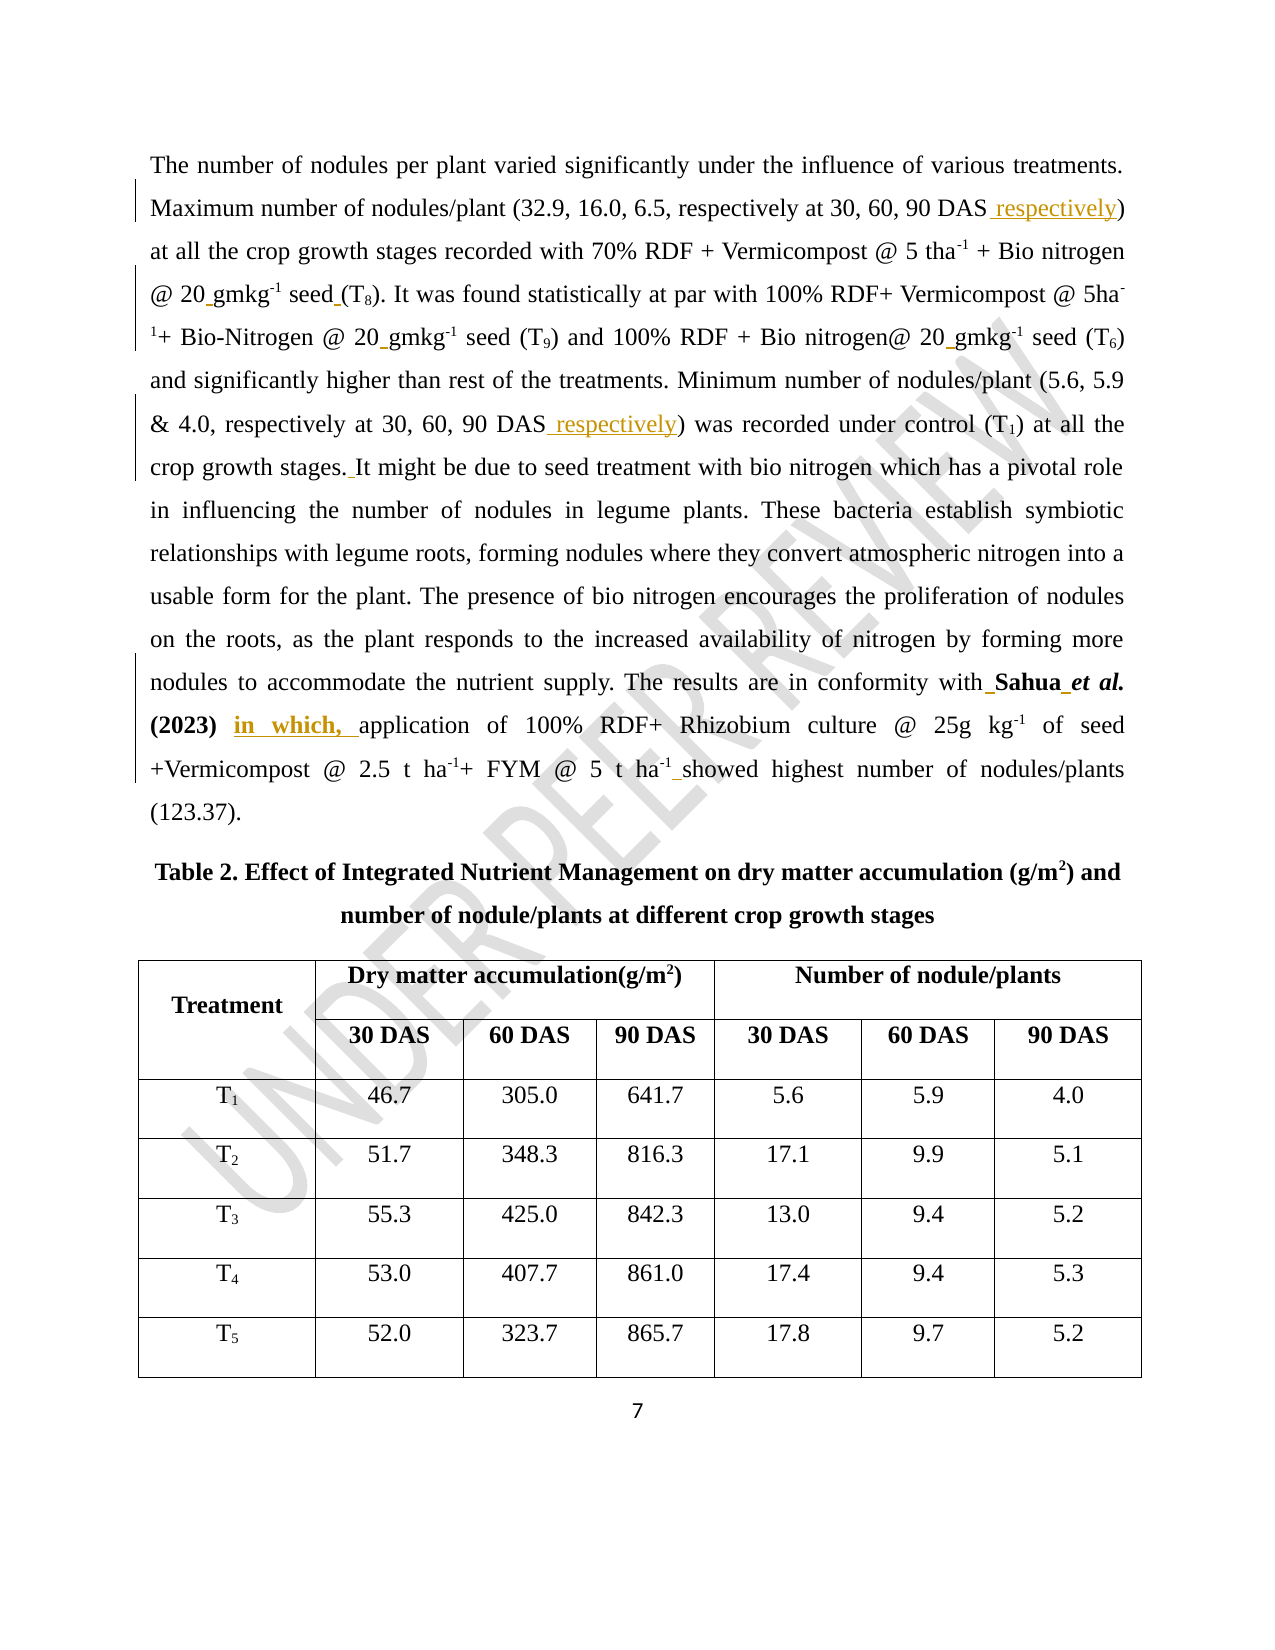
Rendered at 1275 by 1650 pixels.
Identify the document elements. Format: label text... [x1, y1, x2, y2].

table_cell 55.3 [316, 1199, 463, 1257]
table_cell 407.7 [464, 1259, 596, 1317]
table_cell 53.0 [316, 1259, 463, 1317]
table_cell 5.3 [995, 1259, 1141, 1317]
table_cell 865.7 [597, 1318, 714, 1377]
table_header Treatment [139, 961, 315, 1079]
table_cell 842.3 [597, 1199, 714, 1257]
table_cell T4 [139, 1259, 315, 1317]
table_cell 46.7 [316, 1080, 463, 1138]
text Table 2. Effect of Integrated Nutrient Management on dry matter accumulation (g/m2) and number of nodule/plants at different crop growth stages [150, 857, 1125, 928]
table_cell 30 DAS [316, 1020, 463, 1079]
table_cell 305.0 [464, 1080, 596, 1138]
table_cell 90 DAS [597, 1020, 714, 1079]
table_cell 9.4 [862, 1259, 994, 1317]
table_cell T5 [139, 1318, 315, 1377]
table_cell 60 DAS [862, 1020, 994, 1079]
text The number of nodules per plant varied significantly under the influence of various treatments. Maximum number of nodules/plant (32.9, 16.0, 6.5, respectively at 30, 60, 90 DAS) at all the crop growth stages recorded with 70% RDF + Vermicompost @ 5 tha-1 + Bio nitrogen @ 20gmkg-1 seed(T8). It was found statistically at par with 100% RDF+ Vermicompost @ 5ha-1+ Bio-Nitrogen @ 20gmkg-1 seed (T9) and 100% RDF + Bio nitrogen@ 20gmkg-1 seed (T6) and significantly higher than rest of the treatments. Minimum number of nodules/plant (5.6, 5.9 & 4.0, respectively at 30, 60, 90 DAS) was recorded under control (T1) at all the crop growth stages.It might be due to seed treatment with bio nitrogen which has a pivotal role in influencing the number of nodules in legume plants. These bacteria establish symbiotic relationships with legume roots, forming nodules where they convert atmospheric nitrogen into a usable form for the plant. The presence of bio nitrogen encourages the proliferation of nodules on the roots, as the plant responds to the increased availability of nitrogen by forming more nodules to accommodate the nutrient supply. The results are in conformity withSahuaet al. (2023) application of 100% RDF+ Rhizobium culture @ 25g kg-1 of seed +Vermicompost @ 2.5 t ha-1+ FYM @ 5 t ha-1showed highest number of nodules/plants (123.37). [150, 150, 1125, 826]
table_cell 9.9 [862, 1139, 994, 1198]
table_cell 51.7 [316, 1139, 463, 1198]
table_cell T2 [139, 1139, 315, 1198]
table_cell 348.3 [464, 1139, 596, 1198]
table_cell 816.3 [597, 1139, 714, 1198]
table_cell 13.0 [715, 1199, 861, 1257]
table_cell 5.1 [995, 1139, 1141, 1198]
table_cell 9.4 [862, 1199, 994, 1257]
table_cell 323.7 [464, 1318, 596, 1377]
table_cell 5.2 [995, 1199, 1141, 1257]
table_cell 17.4 [715, 1259, 861, 1317]
table_cell 5.2 [995, 1318, 1141, 1377]
table_cell 17.8 [715, 1318, 861, 1377]
table_header Number of nodule/plants [715, 961, 1141, 1019]
table_cell 52.0 [316, 1318, 463, 1377]
table_cell 60 DAS [464, 1020, 596, 1079]
table_cell 9.7 [862, 1318, 994, 1377]
table_cell 861.0 [597, 1259, 714, 1317]
table_cell 90 DAS [995, 1020, 1141, 1079]
table_cell 425.0 [464, 1199, 596, 1257]
table_cell 30 DAS [715, 1020, 861, 1079]
table_cell 641.7 [597, 1080, 714, 1138]
table_cell 5.6 [715, 1080, 861, 1138]
table_cell T3 [139, 1199, 315, 1257]
table_cell 5.9 [862, 1080, 994, 1138]
table_header Dry matter accumulation(g/m2) [316, 961, 714, 1019]
table_cell T1 [139, 1080, 315, 1138]
table_cell 17.1 [715, 1139, 861, 1198]
table_cell 4.0 [995, 1080, 1141, 1138]
